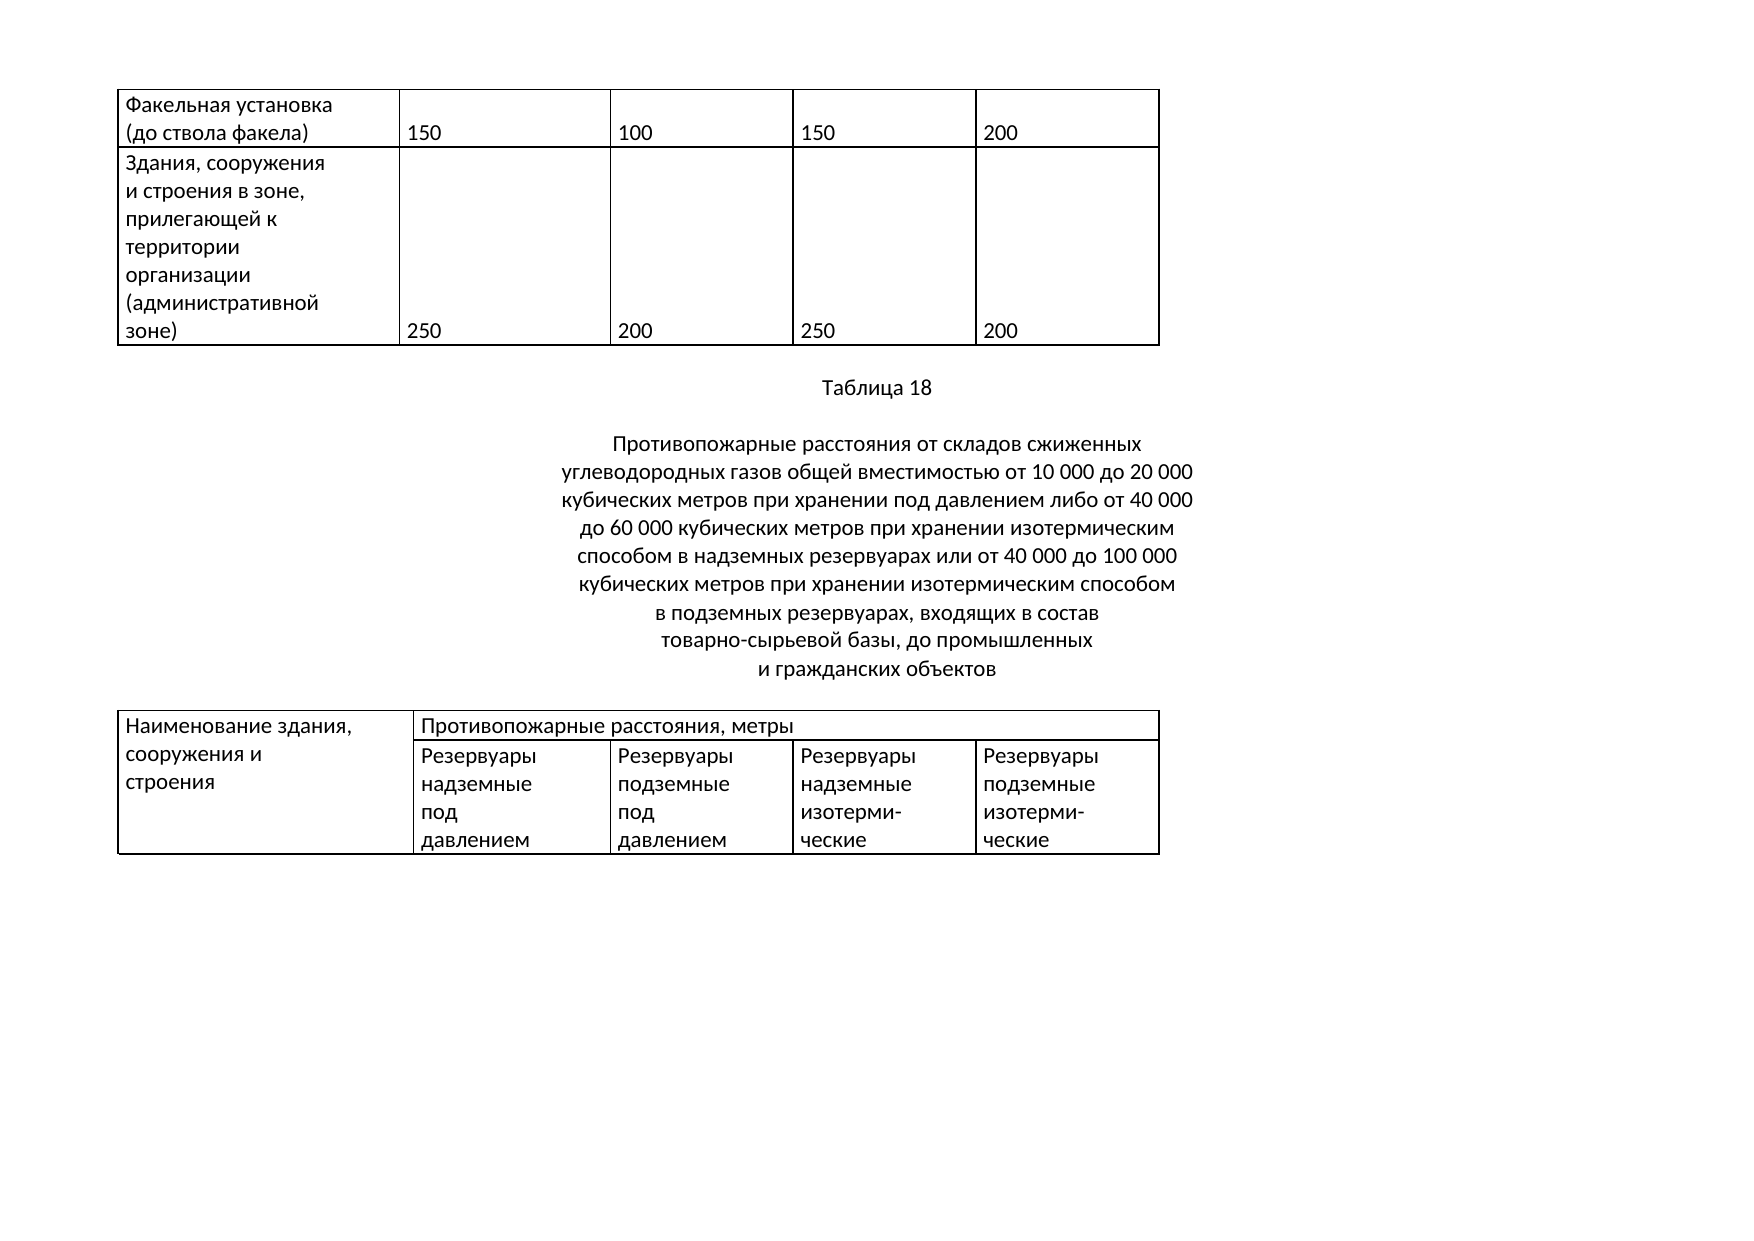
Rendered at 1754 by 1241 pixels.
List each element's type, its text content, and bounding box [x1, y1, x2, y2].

text кубических метров при хранении под давлением либо от 40 000 [118, 486, 1636, 513]
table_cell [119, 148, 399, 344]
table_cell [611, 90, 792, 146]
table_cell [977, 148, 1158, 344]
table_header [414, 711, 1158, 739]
text в подземных резервуарах, входящих в состав [118, 598, 1636, 626]
text углеводородных газов общей вместимостью от 10 000 до 20 000 [118, 457, 1636, 486]
text и гражданских объектов [118, 654, 1636, 682]
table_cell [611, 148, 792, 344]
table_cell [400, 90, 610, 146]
text Противопожарные расстояния от складов сжиженных [118, 429, 1636, 457]
text способом в надземных резервуарах или от 40 000 до 100 000 [118, 542, 1636, 569]
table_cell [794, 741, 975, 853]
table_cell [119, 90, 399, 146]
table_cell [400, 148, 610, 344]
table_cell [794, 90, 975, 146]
text товарно-сырьевой базы, до промышленных [118, 626, 1636, 654]
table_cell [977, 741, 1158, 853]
text кубических метров при хранении изотермическим способом [118, 569, 1636, 598]
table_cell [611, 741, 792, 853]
text до 60 000 кубических метров при хранении изотермическим [118, 513, 1636, 542]
text Таблица 18 [118, 373, 1636, 401]
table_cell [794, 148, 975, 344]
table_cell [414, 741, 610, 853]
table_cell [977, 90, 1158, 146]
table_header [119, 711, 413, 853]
